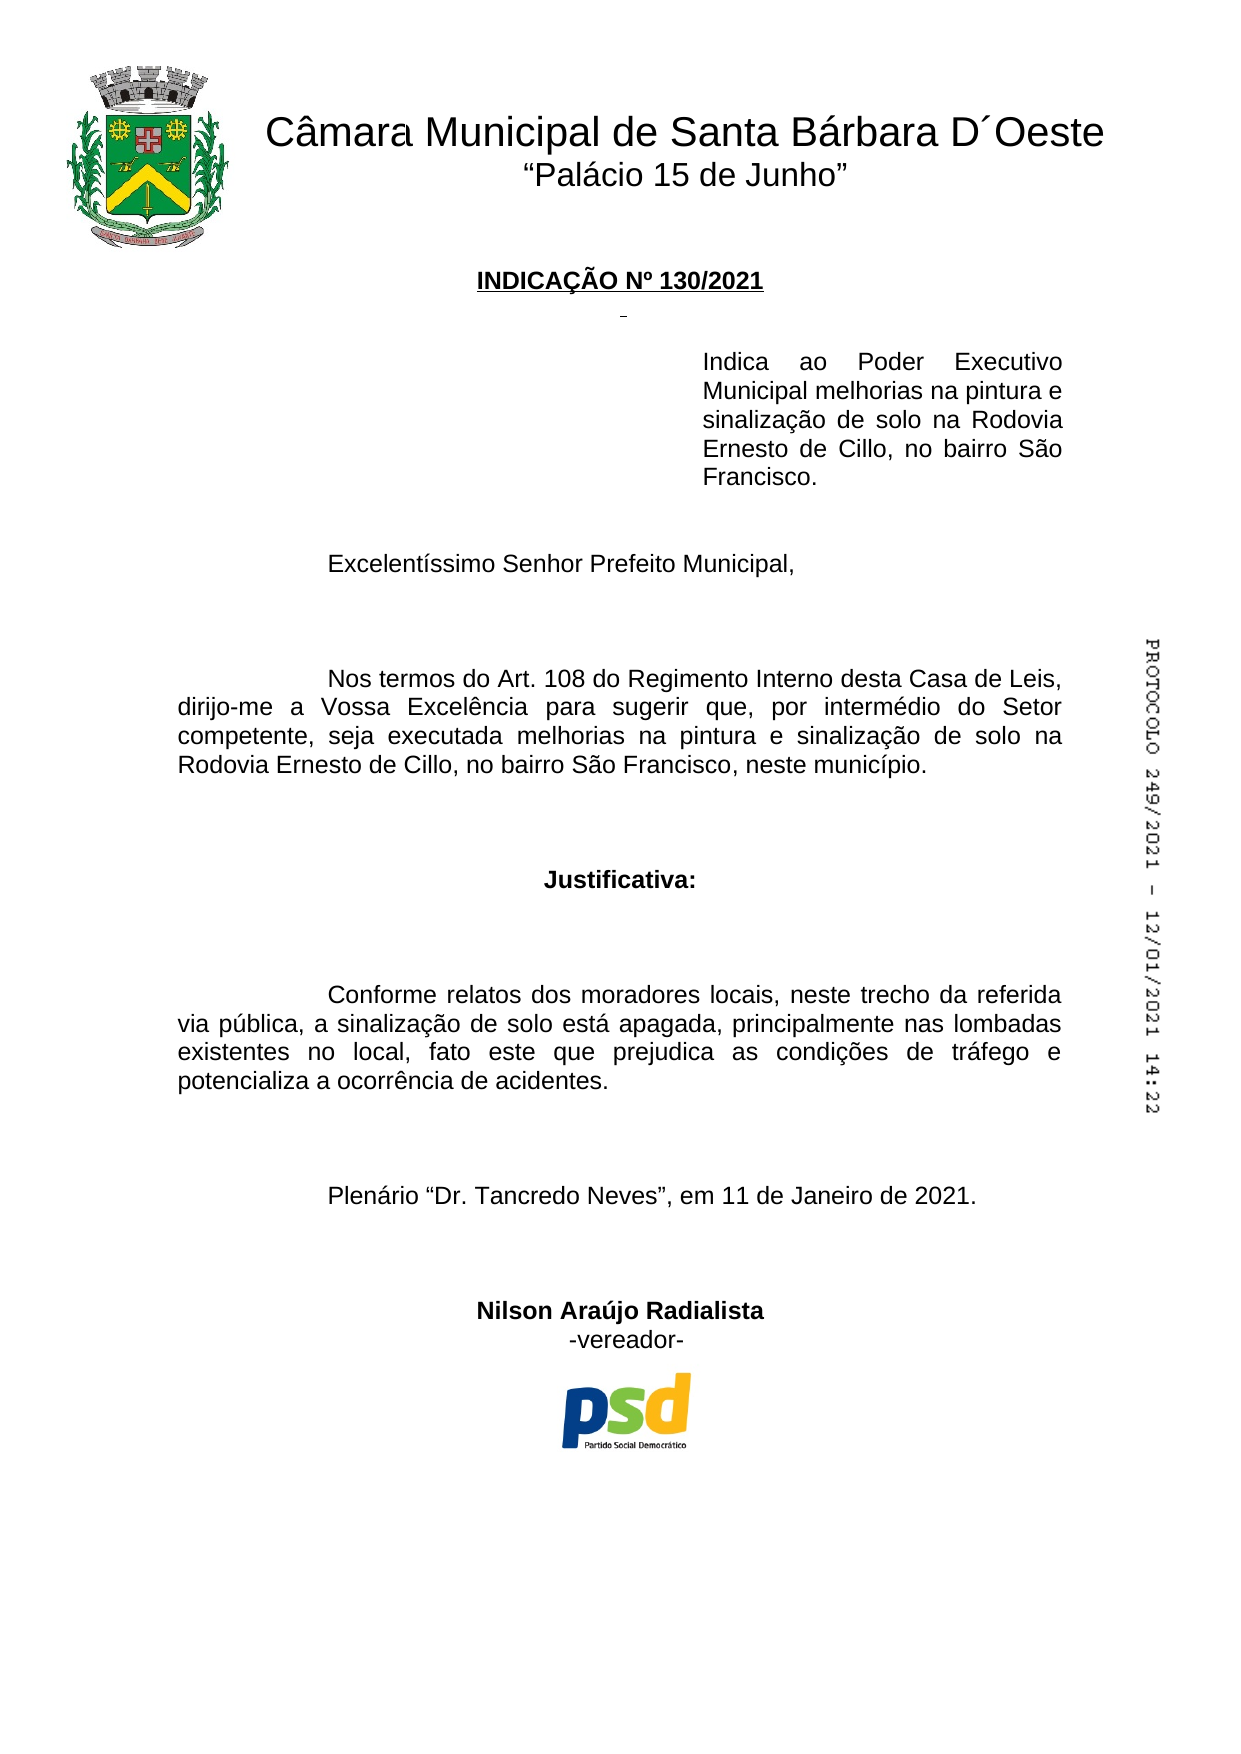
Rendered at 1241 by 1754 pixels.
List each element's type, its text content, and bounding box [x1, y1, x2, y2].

text -vereador- [177, 1325, 1063, 1354]
picture [547, 1353, 706, 1467]
title INDICAÇÃO Nº 130/2021 [177, 266, 1063, 294]
text Conforme relatos dos moradores locais, neste trecho da referida via pública, a sinalização de solo está apagada, principalmente nas lombadas existentes no local, fato este que prejudica as condições de tráfego e potencializa a ocorrência de acidentes. [177, 980, 1063, 1095]
text Justificativa: [177, 865, 1063, 894]
picture [66, 66, 236, 255]
picture [1120, 635, 1183, 1119]
text Indica ao Poder Executivo Municipal melhorias na pintura e sinalização de solo na Rodovia Ernesto de Cillo, no bairro São Francisco. [702, 347, 1063, 491]
text Excelentíssimo Senhor Prefeito Municipal, [177, 549, 1063, 577]
text Plenário “Dr. Tancredo Neves”, em 11 de Janeiro de 2021. [177, 1181, 1063, 1210]
text Nos termos do Art. 108 do Regimento Interno desta Casa de Leis, dirijo-me a Vossa Excelência para sugerir que, por intermédio do Setor competente, seja executada melhorias na pintura e sinalização de solo na Rodovia Ernesto de Cillo, no bairro São Francisco, neste município. [177, 664, 1063, 779]
text Nilson Araújo Radialista [177, 1296, 1063, 1325]
